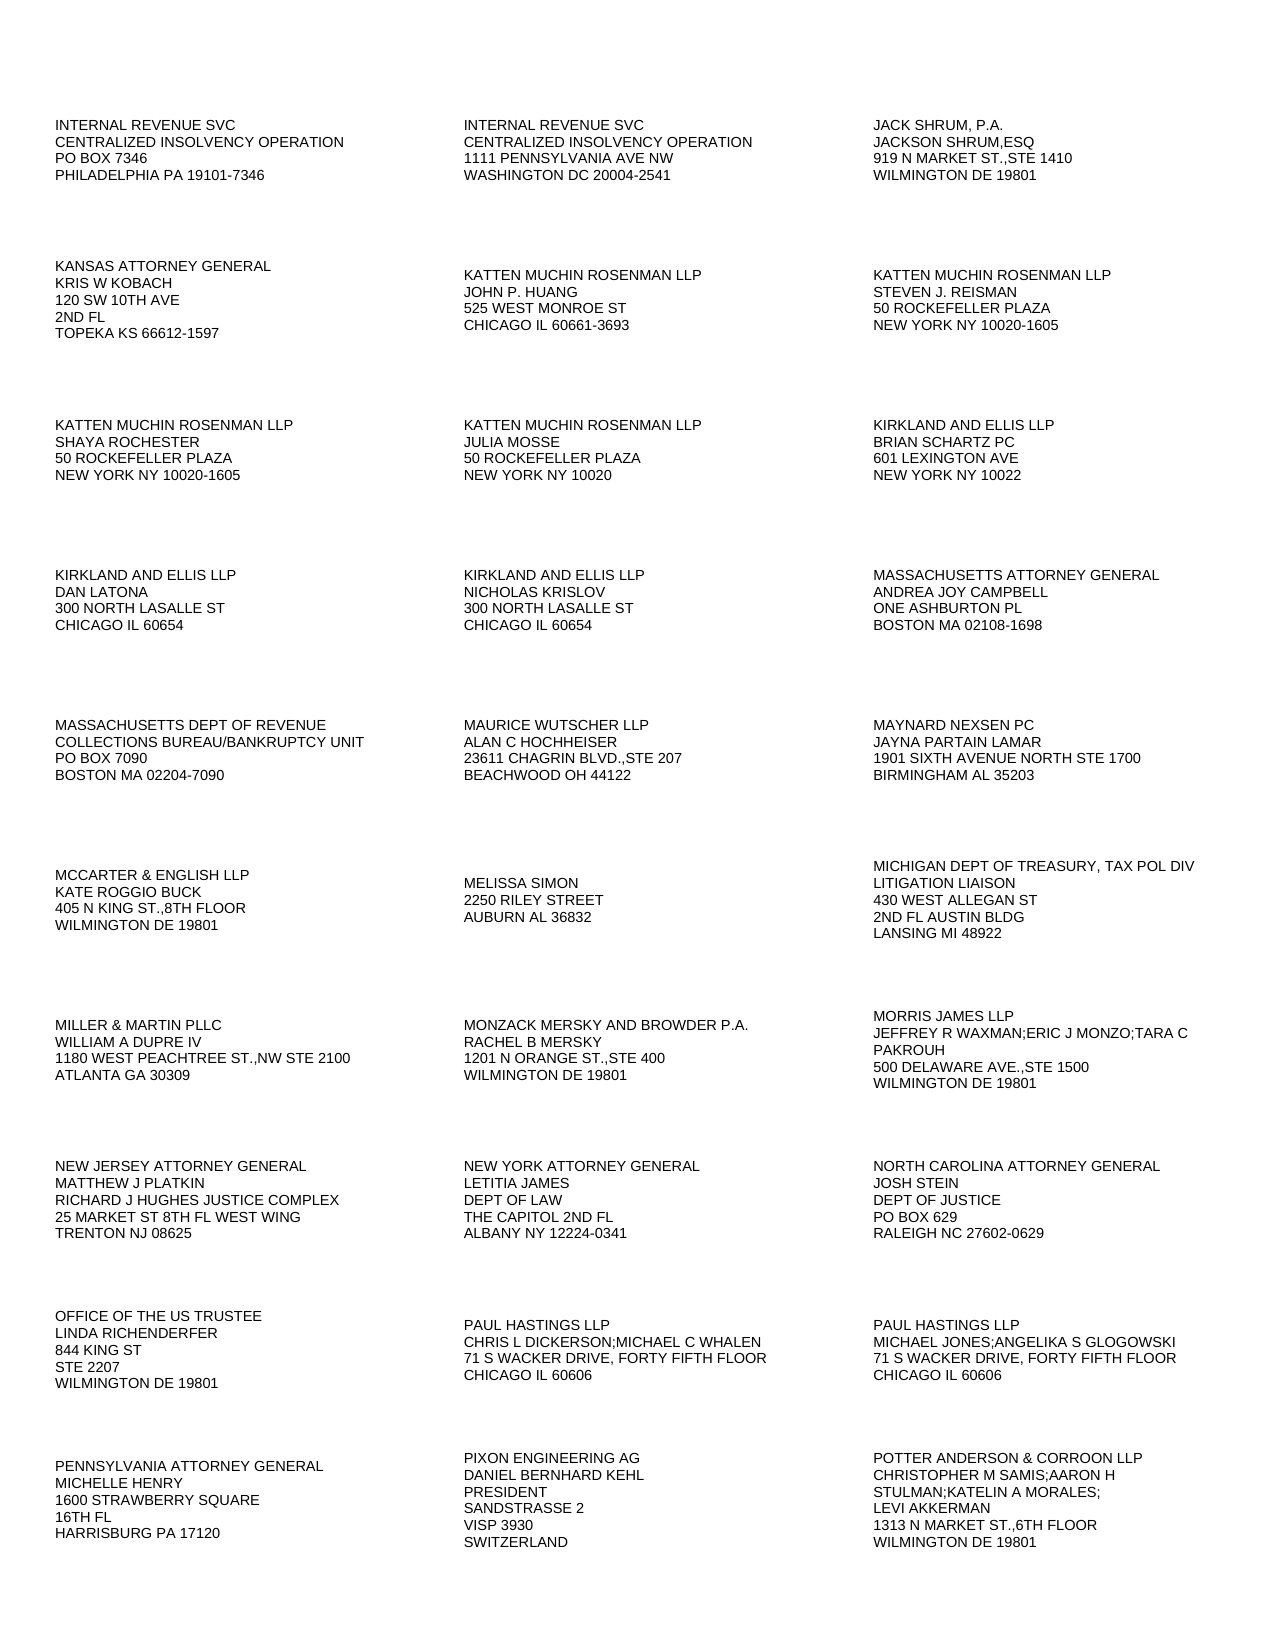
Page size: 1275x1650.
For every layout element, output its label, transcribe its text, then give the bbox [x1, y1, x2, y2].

table_cell MONZACK MERSKY AND BROWDER P.A. RACHEL B MERSKY 1201 N ORANGE ST.,STE 400 WILMINGTON DE 19801 [432, 975, 842, 1125]
table_cell KIRKLAND AND ELLIS LLP NICHOLAS KRISLOV 300 NORTH LASALLE ST CHICAGO IL 60654 [432, 525, 842, 675]
table_cell POTTER ANDERSON & CORROON LLP CHRISTOPHER M SAMIS;AARON H STULMAN;KATELIN A MORALES; LEVI AKKERMAN 1313 N MARKET ST.,6TH FLOOR WILMINGTON DE 19801 [842, 1425, 1252, 1575]
table_cell PIXON ENGINEERING AG DANIEL BERNHARD KEHL PRESIDENT SANDSTRASSE 2 VISP 3930 SWITZERLAND [432, 1425, 842, 1575]
table_cell INTERNAL REVENUE SVC CENTRALIZED INSOLVENCY OPERATION PO BOX 7346 PHILADELPHIA PA 19101-7346 [24, 75, 432, 225]
table_cell KANSAS ATTORNEY GENERAL KRIS W KOBACH 120 SW 10TH AVE 2ND FL TOPEKA KS 66612-1597 [24, 225, 432, 375]
table_cell KATTEN MUCHIN ROSENMAN LLP STEVEN J. REISMAN 50 ROCKEFELLER PLAZA NEW YORK NY 10020-1605 [842, 225, 1252, 375]
table_cell MASSACHUSETTS ATTORNEY GENERAL ANDREA JOY CAMPBELL ONE ASHBURTON PL BOSTON MA 02108-1698 [842, 525, 1252, 675]
table_cell MILLER & MARTIN PLLC WILLIAM A DUPRE IV 1180 WEST PEACHTREE ST.,NW STE 2100 ATLANTA GA 30309 [24, 975, 432, 1125]
table_cell OFFICE OF THE US TRUSTEE LINDA RICHENDERFER 844 KING ST STE 2207 WILMINGTON DE 19801 [24, 1275, 432, 1425]
table_cell MAURICE WUTSCHER LLP ALAN C HOCHHEISER 23611 CHAGRIN BLVD.,STE 207 BEACHWOOD OH 44122 [432, 675, 842, 825]
table_cell KATTEN MUCHIN ROSENMAN LLP JULIA MOSSE 50 ROCKEFELLER PLAZA NEW YORK NY 10020 [432, 375, 842, 525]
table_cell MCCARTER & ENGLISH LLP KATE ROGGIO BUCK 405 N KING ST.,8TH FLOOR WILMINGTON DE 19801 [24, 825, 432, 975]
table_cell MORRIS JAMES LLP JEFFREY R WAXMAN;ERIC J MONZO;TARA C PAKROUH 500 DELAWARE AVE.,STE 1500 WILMINGTON DE 19801 [842, 975, 1252, 1125]
table_cell MELISSA SIMON 2250 RILEY STREET AUBURN AL 36832 [432, 825, 842, 975]
table_cell PAUL HASTINGS LLP MICHAEL JONES;ANGELIKA S GLOGOWSKI 71 S WACKER DRIVE, FORTY FIFTH FLOOR CHICAGO IL 60606 [842, 1275, 1252, 1425]
table_cell NEW YORK ATTORNEY GENERAL LETITIA JAMES DEPT OF LAW THE CAPITOL 2ND FL ALBANY NY 12224-0341 [432, 1125, 842, 1275]
table_cell MAYNARD NEXSEN PC JAYNA PARTAIN LAMAR 1901 SIXTH AVENUE NORTH STE 1700 BIRMINGHAM AL 35203 [842, 675, 1252, 825]
table_cell KATTEN MUCHIN ROSENMAN LLP SHAYA ROCHESTER 50 ROCKEFELLER PLAZA NEW YORK NY 10020-1605 [24, 375, 432, 525]
table_cell NEW JERSEY ATTORNEY GENERAL MATTHEW J PLATKIN RICHARD J HUGHES JUSTICE COMPLEX 25 MARKET ST 8TH FL WEST WING TRENTON NJ 08625 [24, 1125, 432, 1275]
table_cell MICHIGAN DEPT OF TREASURY, TAX POL DIV LITIGATION LIAISON 430 WEST ALLEGAN ST 2ND FL AUSTIN BLDG LANSING MI 48922 [842, 825, 1252, 975]
table_cell INTERNAL REVENUE SVC CENTRALIZED INSOLVENCY OPERATION 1111 PENNSYLVANIA AVE NW WASHINGTON DC 20004-2541 [432, 75, 842, 225]
table_cell NORTH CAROLINA ATTORNEY GENERAL JOSH STEIN DEPT OF JUSTICE PO BOX 629 RALEIGH NC 27602-0629 [842, 1125, 1252, 1275]
table_cell KIRKLAND AND ELLIS LLP BRIAN SCHARTZ PC 601 LEXINGTON AVE NEW YORK NY 10022 [842, 375, 1252, 525]
table_cell PAUL HASTINGS LLP CHRIS L DICKERSON;MICHAEL C WHALEN 71 S WACKER DRIVE, FORTY FIFTH FLOOR CHICAGO IL 60606 [432, 1275, 842, 1425]
table_cell KATTEN MUCHIN ROSENMAN LLP JOHN P. HUANG 525 WEST MONROE ST CHICAGO IL 60661-3693 [432, 225, 842, 375]
table_cell MASSACHUSETTS DEPT OF REVENUE COLLECTIONS BUREAU/BANKRUPTCY UNIT PO BOX 7090 BOSTON MA 02204-7090 [24, 675, 432, 825]
table_cell JACK SHRUM, P.A. JACKSON SHRUM,ESQ 919 N MARKET ST.,STE 1410 WILMINGTON DE 19801 [842, 75, 1252, 225]
table_cell PENNSYLVANIA ATTORNEY GENERAL MICHELLE HENRY 1600 STRAWBERRY SQUARE 16TH FL HARRISBURG PA 17120 [24, 1425, 432, 1575]
table_cell KIRKLAND AND ELLIS LLP DAN LATONA 300 NORTH LASALLE ST CHICAGO IL 60654 [24, 525, 432, 675]
